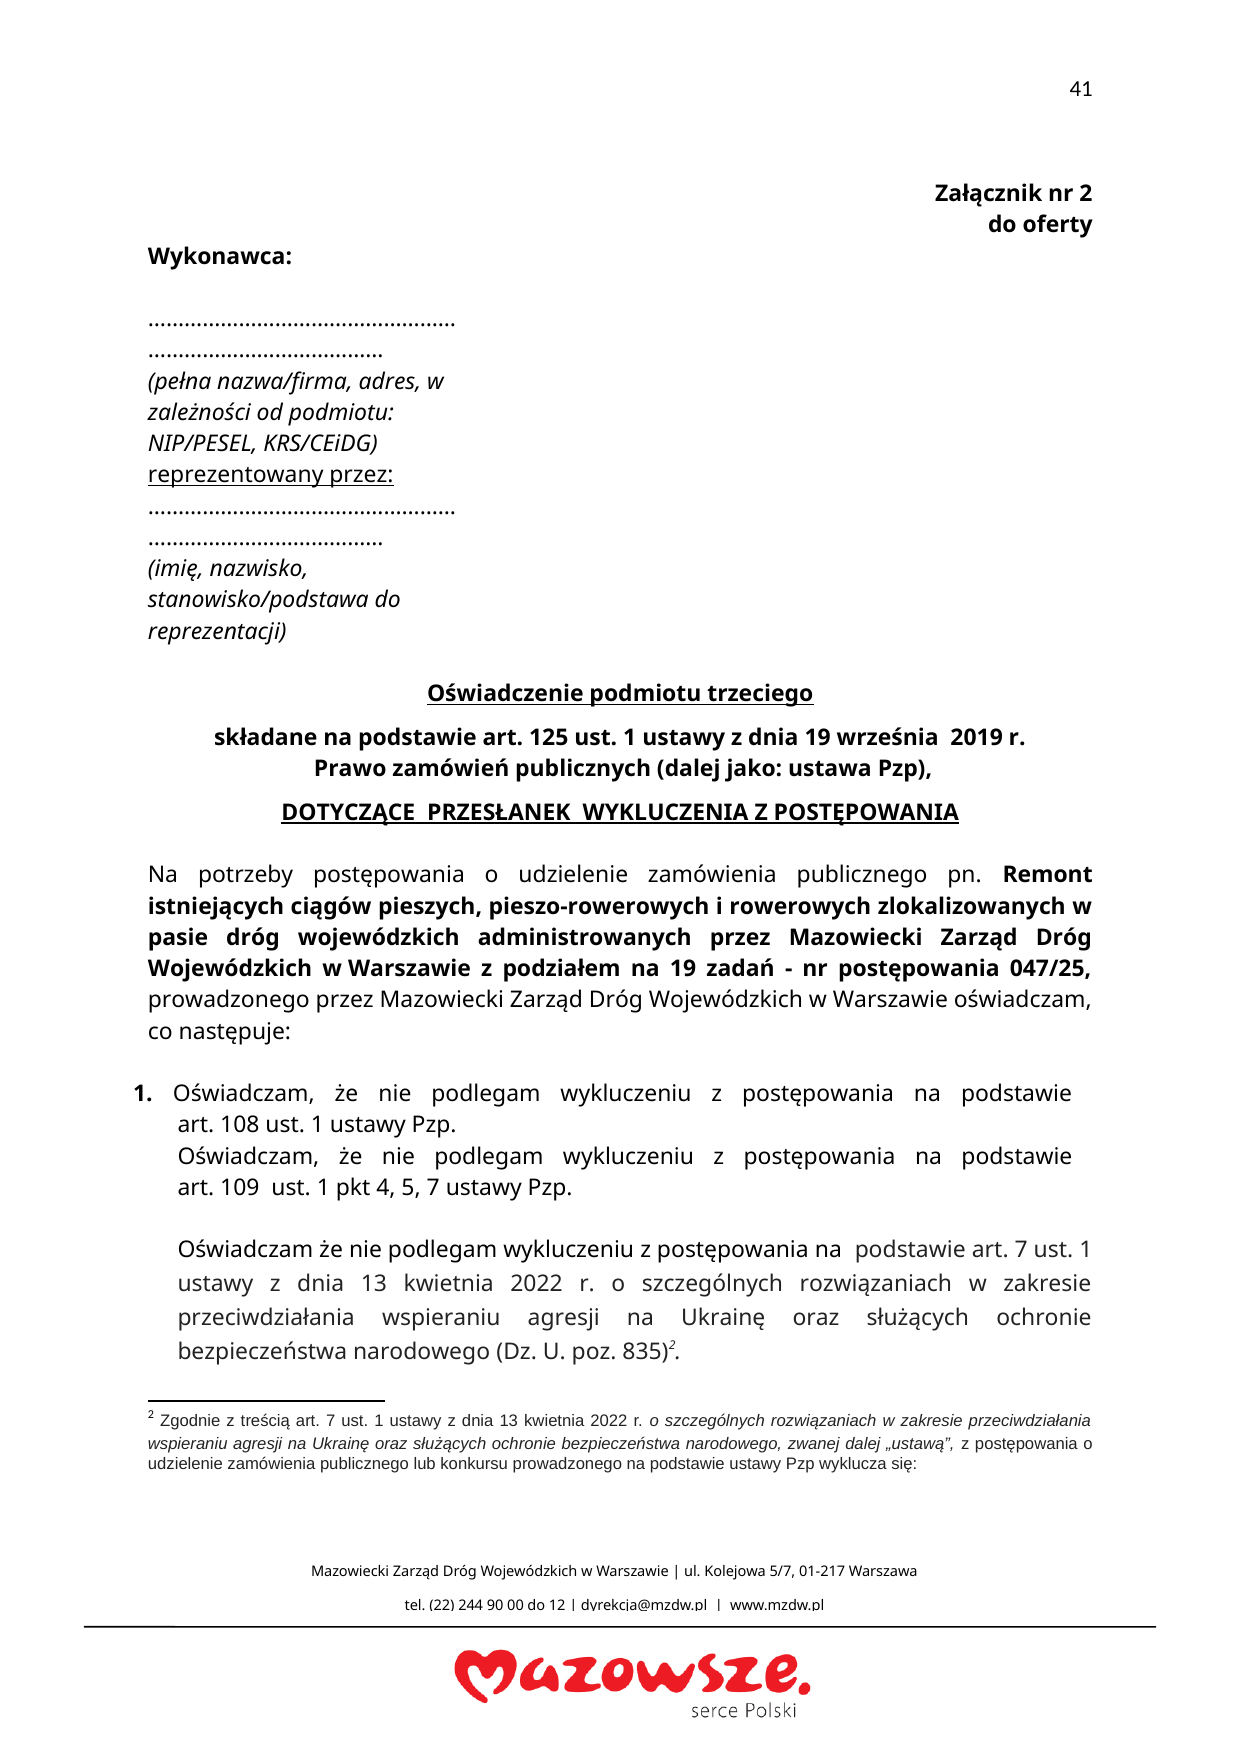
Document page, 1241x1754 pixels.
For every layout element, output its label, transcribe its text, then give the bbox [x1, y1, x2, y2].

text Prawo zamówień publicznych (dalej jako: ustawa Pzp), [148, 752, 1092, 783]
text Oświadczam że nie podlegam wykluczeniu z postępowania na podstawie art. 7 ust. 1 ustawy z dnia 13 kwietnia 2022 r. o szczególnych rozwiązaniach w zakresie przeciwdziałania wspieraniu agresji na Ukrainę oraz służących ochronie bezpieczeństwa narodowego (Dz. U. poz. 835). [177, 1233, 1092, 1366]
text (pełna nazwa/firma, adres, w zależności od podmiotu: NIP/PESEL, KRS/CEiDG) [148, 365, 472, 458]
picture [0, 1608, 1241, 1754]
text DOTYCZĄCE PRZESŁANEK WYKLUCZENIA Z POSTĘPOWANIA [148, 796, 1092, 827]
text (imię, nazwisko, stanowisko/podstawa do reprezentacji) [148, 552, 472, 646]
text Wykonawca: [148, 240, 1092, 271]
text Na potrzeby postępowania o udzielenie zamówienia publicznego pn. Remont istniejących ciągów pieszych, pieszo-rowerowych i rowerowych zlokalizowanych w pasie dróg wojewódzkich administrowanych przez Mazowiecki Zarząd Dróg Wojewódzkich w Warszawie z podziałem na 19 zadań - nr postępowania 047/25, prowadzonego przez Mazowiecki Zarząd Dróg Wojewódzkich w Warszawie oświadczam, co następuje: [148, 858, 1092, 1046]
text Oświadczenie podmiotu trzeciego [148, 677, 1092, 708]
text do oferty [148, 208, 1092, 240]
text Załącznik nr 2 [185, 177, 1092, 208]
text składane na podstawie art. 125 ust. 1 ustawy z dnia 19 września 2019 r. [148, 721, 1092, 752]
text ……………………………………………………………………………… [148, 490, 472, 552]
text 1. Oświadczam, że nie podlegam wykluczeniu z postępowania na podstawie art. 108 ust. 1 ustawy Pzp. [133, 1077, 1092, 1140]
text ……………………………………………………………………………… [148, 302, 472, 365]
text Oświadczam, że nie podlegam wykluczeniu z postępowania na podstawie art. 109 ust. 1 pkt 4, 5, 7 ustawy Pzp. [177, 1140, 1092, 1202]
text reprezentowany przez: [148, 458, 1092, 490]
